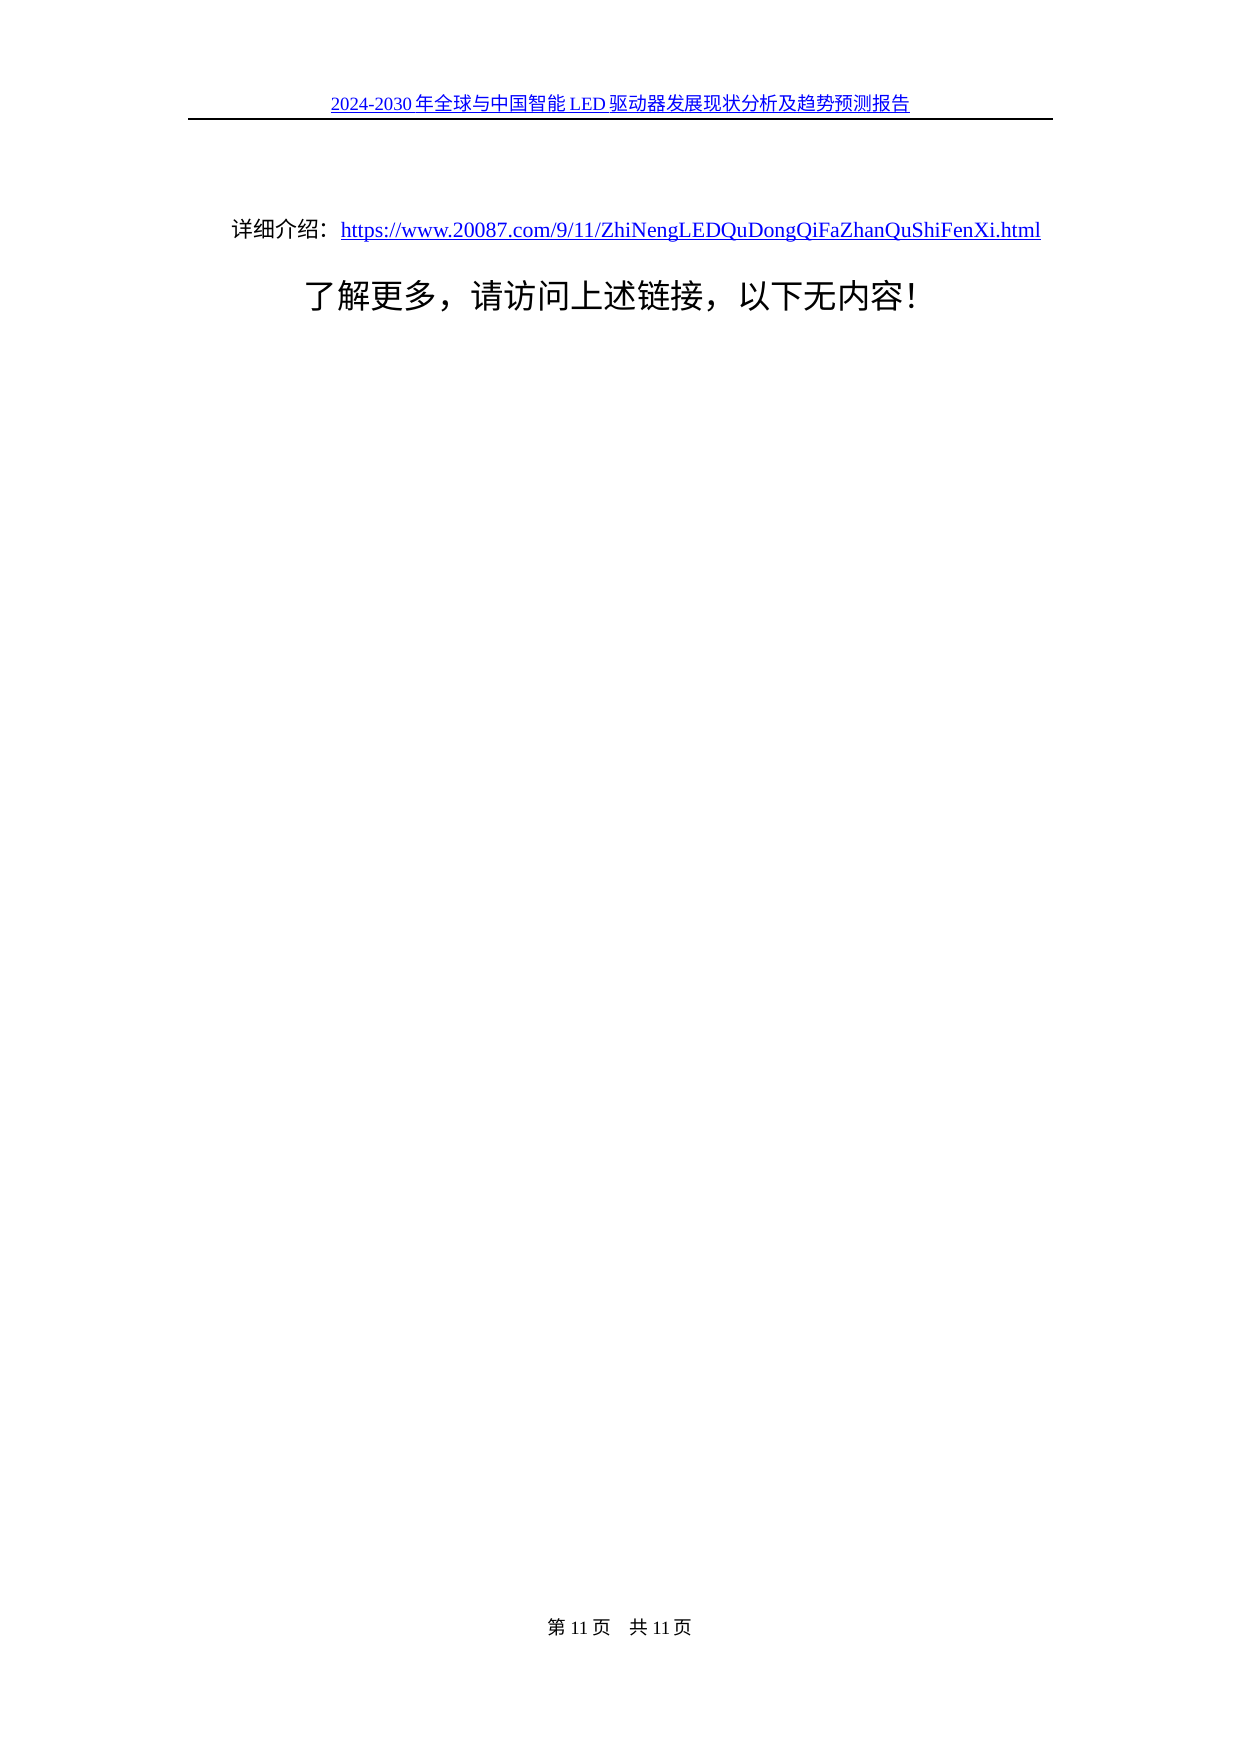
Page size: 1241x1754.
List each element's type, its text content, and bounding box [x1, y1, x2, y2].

title 了解更多，请访问上述链接，以下无内容！ [187, 262, 1053, 327]
text 详细介绍：https://www.20087.com/9/11/ZhiNengLEDQuDongQiFaZhanQuShiFenXi.html [187, 212, 1053, 244]
